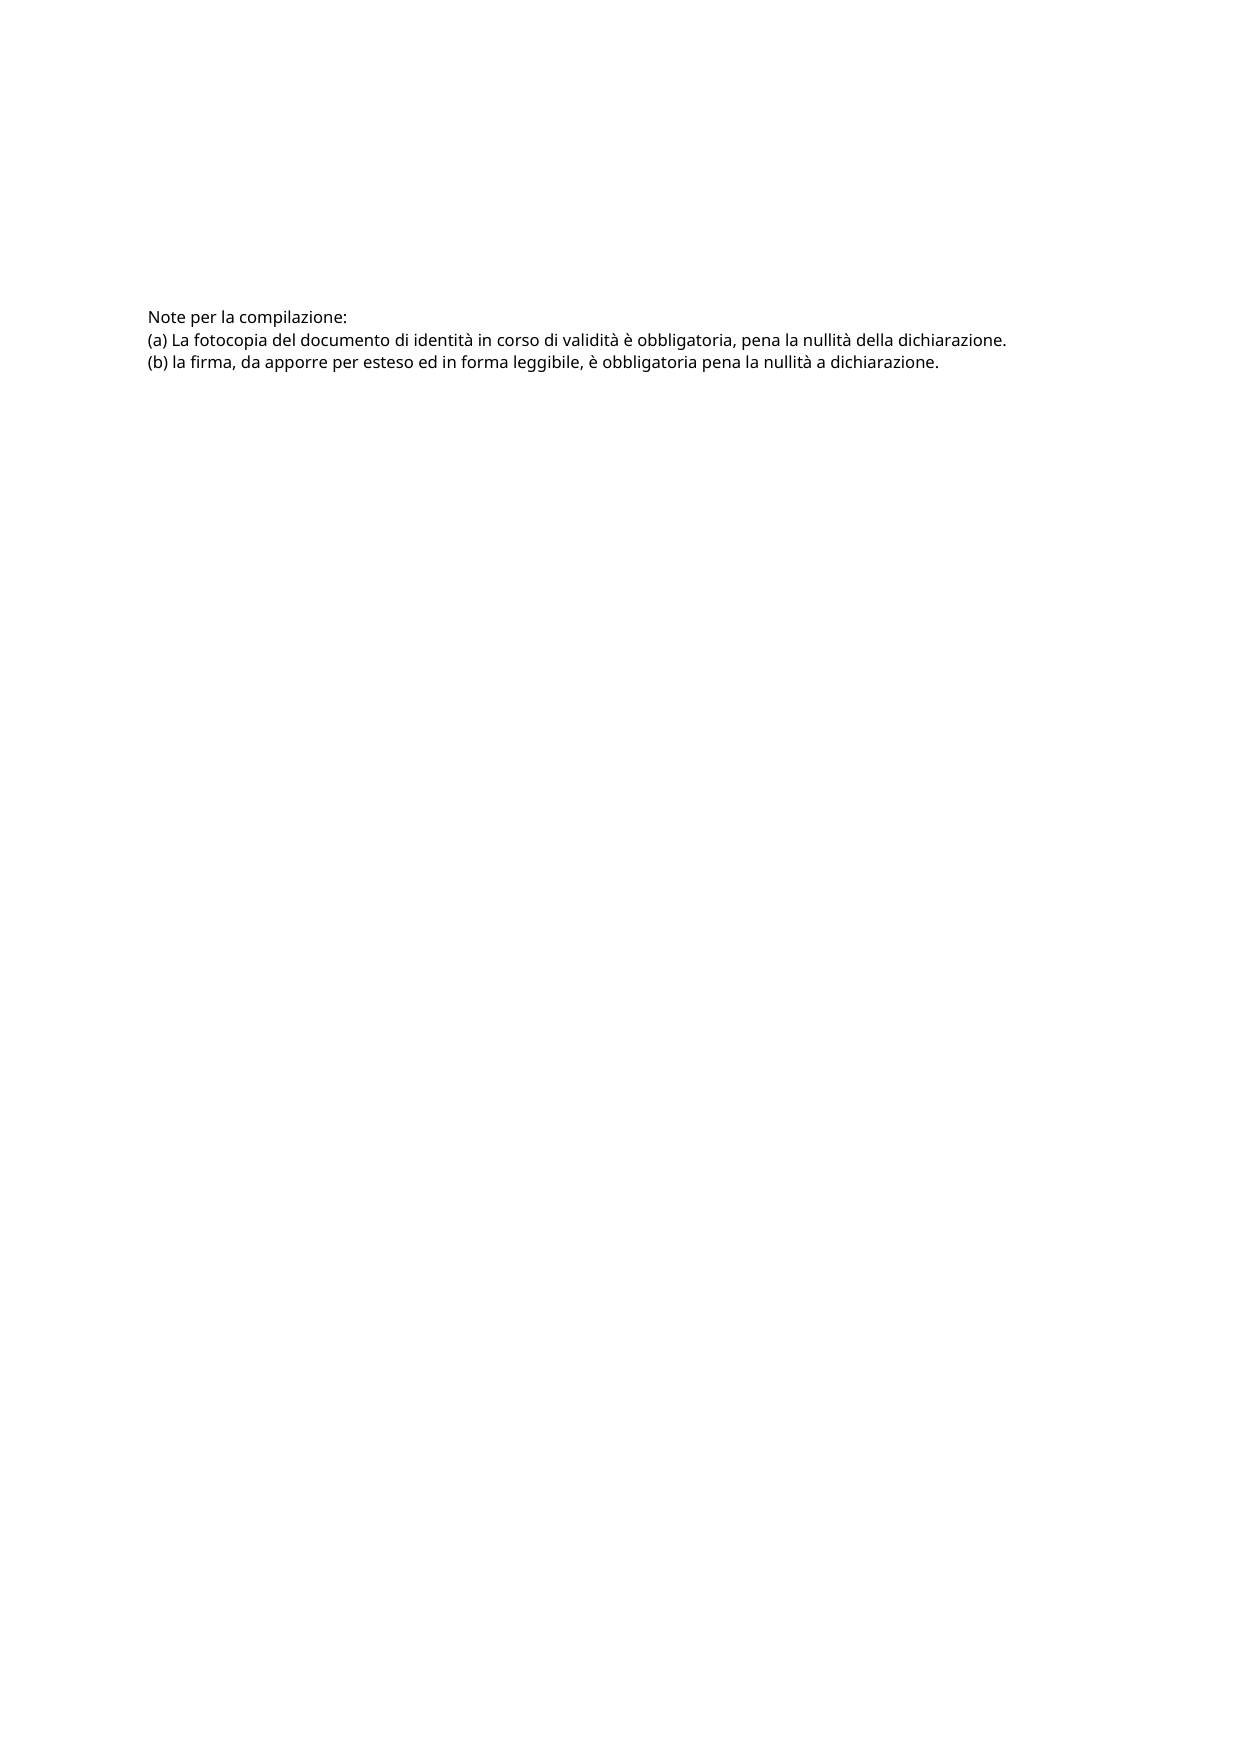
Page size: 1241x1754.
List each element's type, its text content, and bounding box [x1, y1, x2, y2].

text (a) La fotocopia del documento di identità in corso di validità è obbligatoria, pena la nullità della dichiarazione. [148, 328, 1092, 351]
text Note per la compilazione: [148, 306, 1092, 328]
text (b) la firma, da apporre per esteso ed in forma leggibile, è obbligatoria pena la nullità a dichiarazione. [148, 351, 1092, 374]
